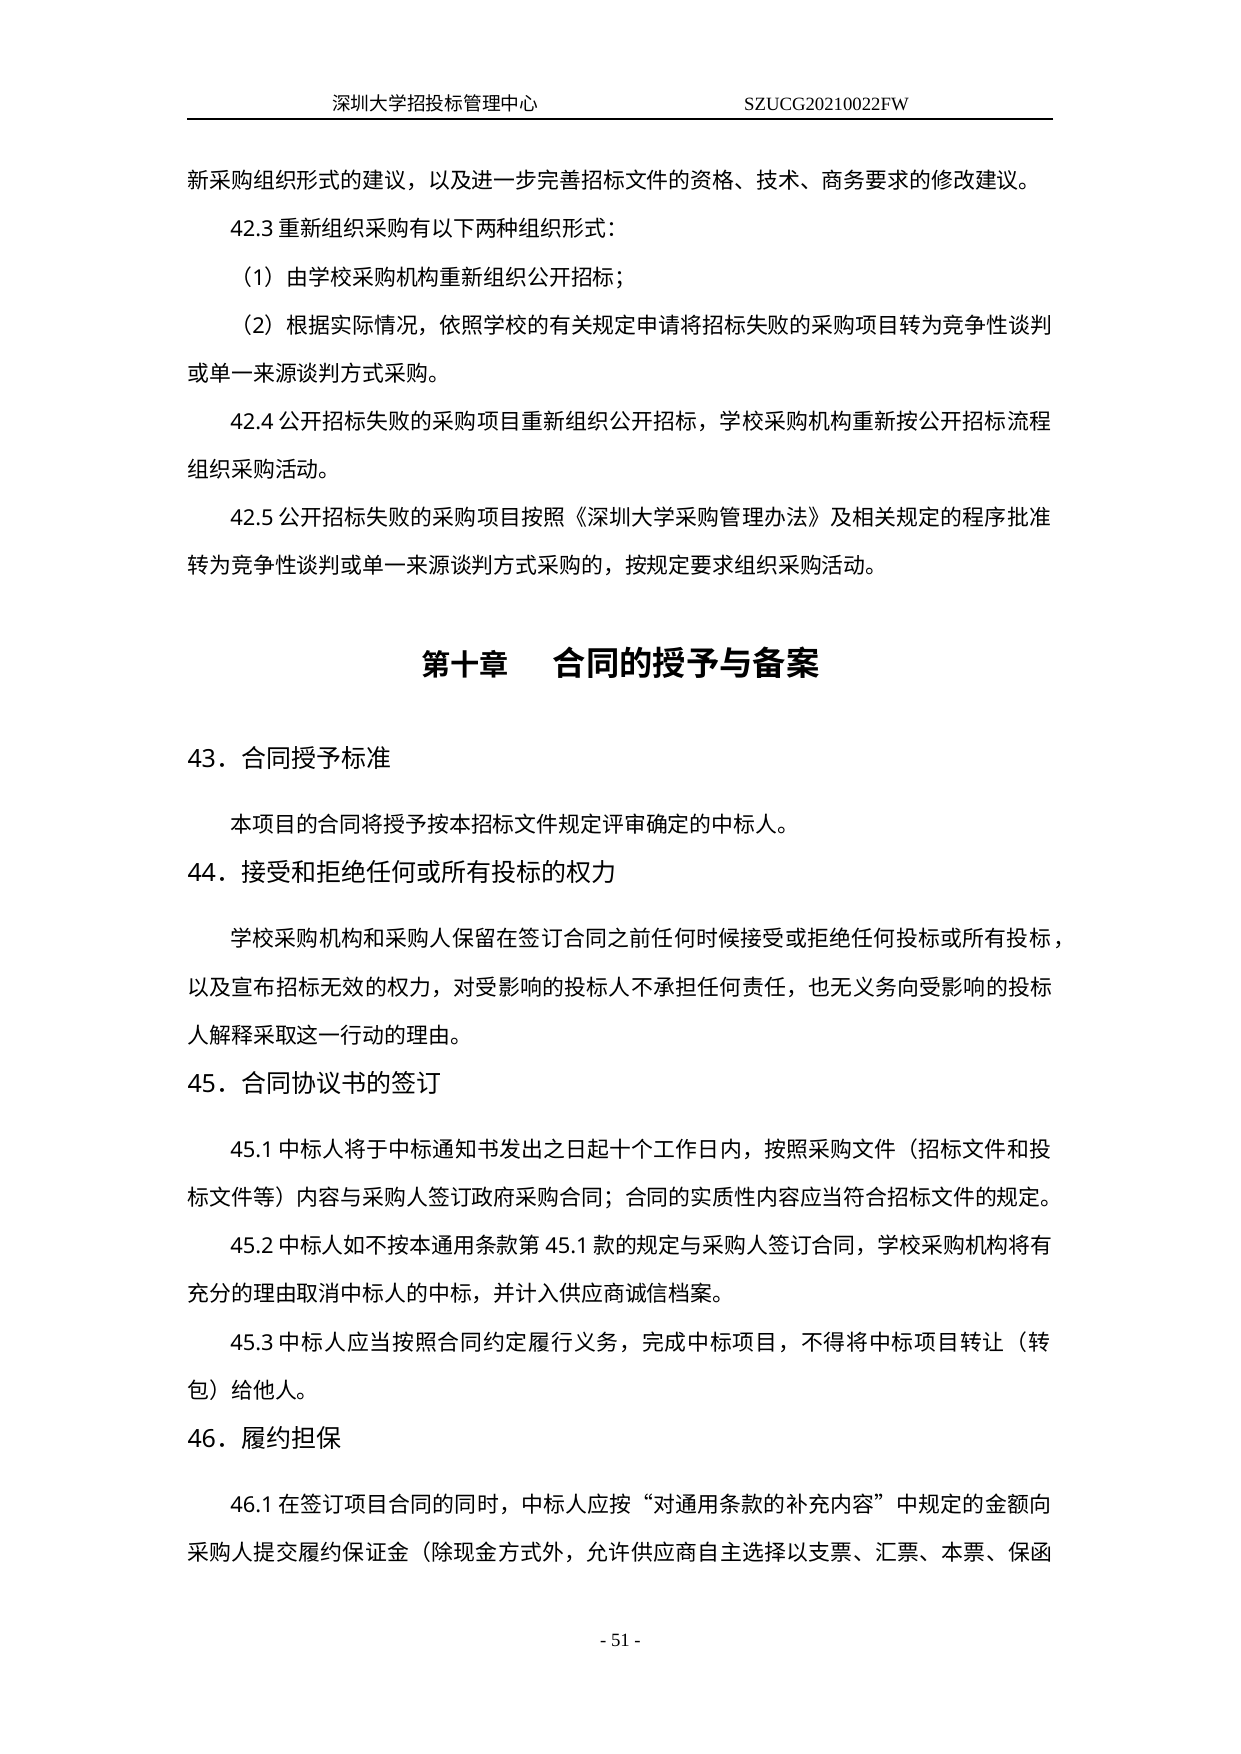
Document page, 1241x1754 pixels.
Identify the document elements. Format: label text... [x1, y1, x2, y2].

text 45．合同协议书的签订 [187, 1058, 1053, 1106]
text 本项目的合同将授予按本招标文件规定评审确定的中标人。 [187, 799, 1053, 847]
text （2）根据实际情况，依照学校的有关规定申请将招标失败的采购项目转为竞争性谈判或单一来源谈判方式采购。 [187, 299, 1053, 396]
text 45.1中标人将于中标通知书发出之日起十个工作日内，按照采购文件（招标文件和投标文件等）内容与采购人签订政府采购合同；合同的实质性内容应当符合招标文件的规定。 [187, 1124, 1053, 1220]
text 45.3中标人应当按照合同约定履行义务，完成中标项目，不得将中标项目转让（转包）给他人。 [187, 1316, 1053, 1413]
text 42.5公开招标失败的采购项目按照《深圳大学采购管理办法》及相关规定的程序批准转为竞争性谈判或单一来源谈判方式采购的，按规定要求组织采购活动。 [187, 492, 1053, 588]
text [187, 1479, 1053, 1575]
text 42.4公开招标失败的采购项目重新组织公开招标，学校采购机构重新按公开招标流程组织采购活动。 [187, 396, 1053, 492]
text 46．履约担保 [187, 1413, 1053, 1461]
text （1）由学校采购机构重新组织公开招标； [187, 251, 1053, 299]
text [187, 155, 1053, 203]
text 学校采购机构和采购人保留在签订合同之前任何时候接受或拒绝任何投标或所有投标，以及宣布招标无效的权力，对受影响的投标人不承担任何责任，也无义务向受影响的投标人解释采取这一行动的理由。 [187, 913, 1053, 1058]
text 42.3重新组织采购有以下两种组织形式： [187, 203, 1053, 251]
text 43．合同授予标准 [187, 733, 1053, 781]
list 合同的授予与备案 [187, 612, 1053, 708]
text 45.2中标人如不按本通用条款第45.1款的规定与采购人签订合同，学校采购机构将有充分的理由取消中标人的中标，并计入供应商诚信档案。 [187, 1220, 1053, 1316]
text 44．接受和拒绝任何或所有投标的权力 [187, 847, 1053, 895]
